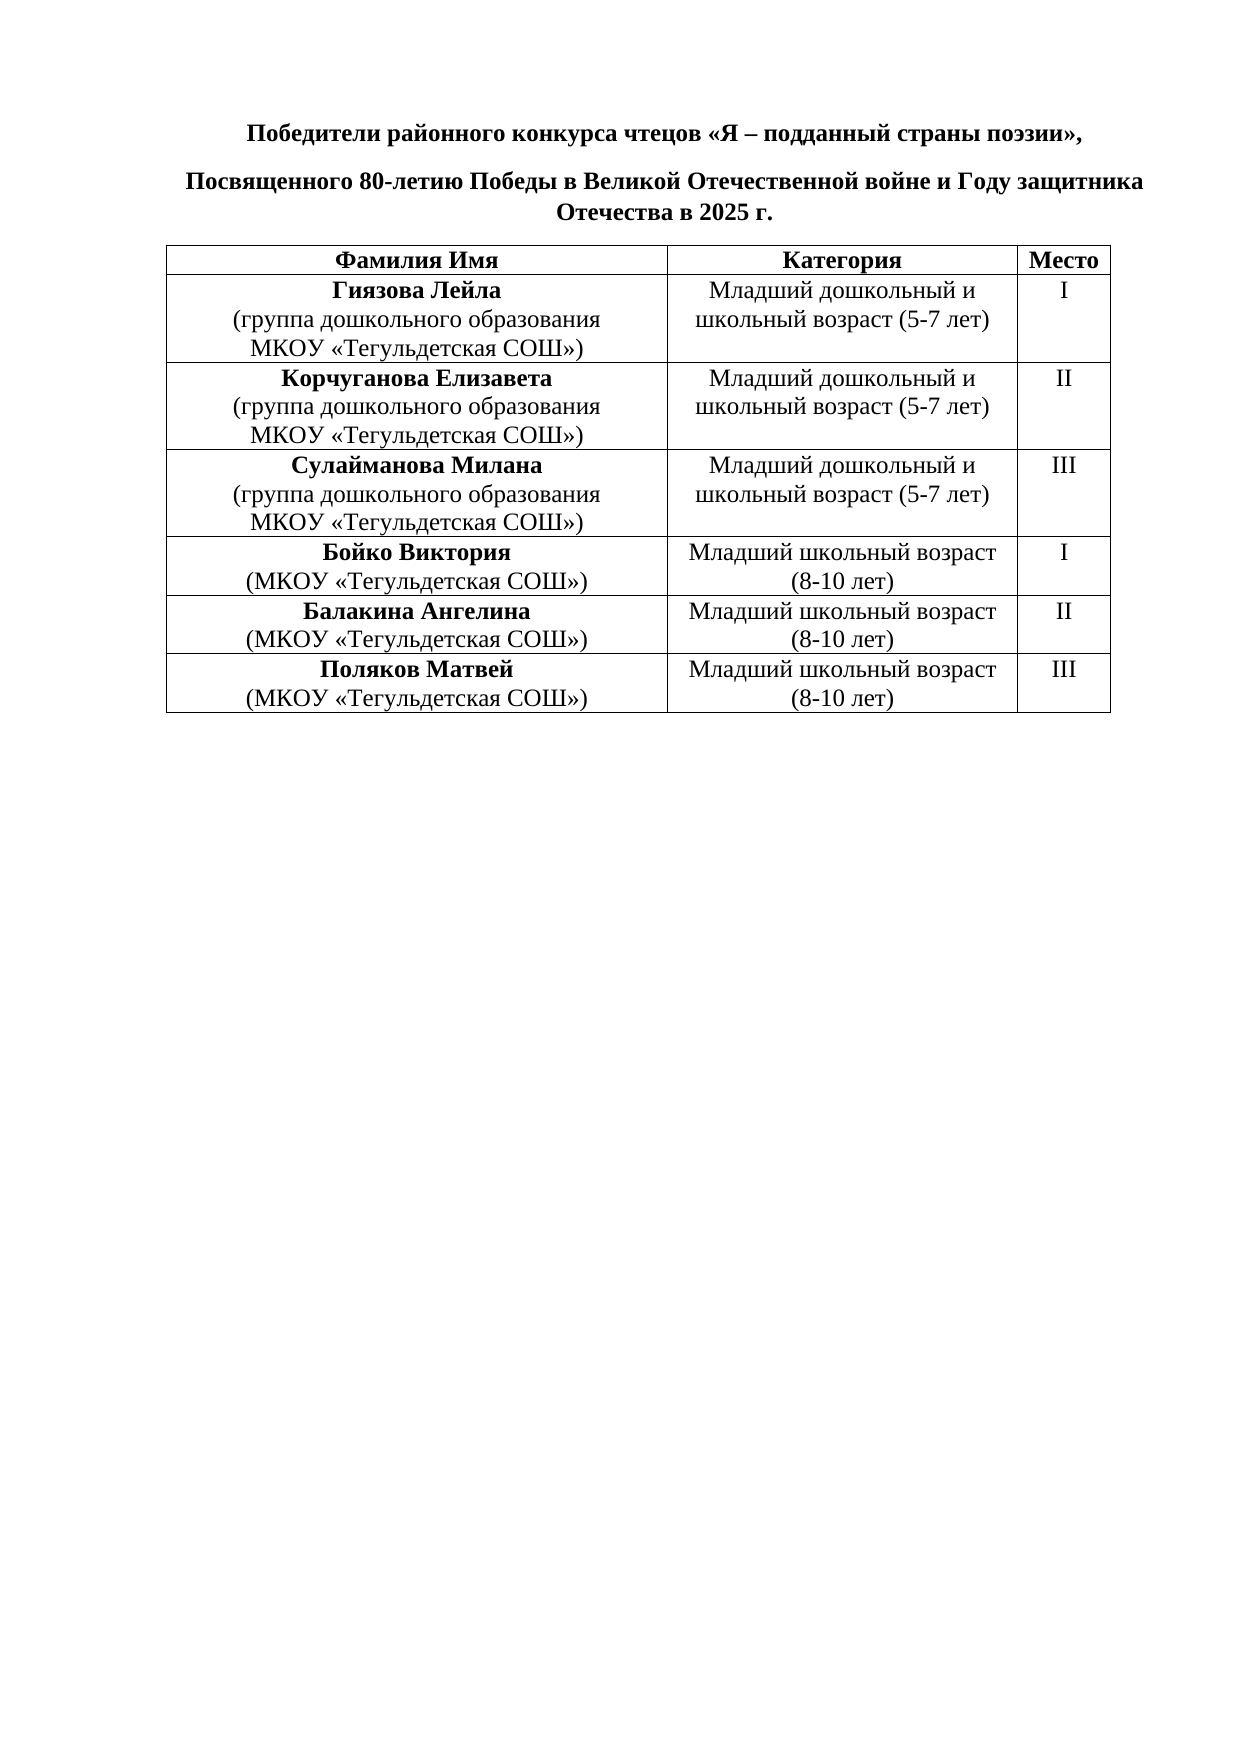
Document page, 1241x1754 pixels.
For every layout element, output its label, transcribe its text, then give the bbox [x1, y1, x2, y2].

table_header Место [1018, 246, 1110, 274]
table_cell Младший дошкольный и школьный возраст (5-7 лет) [668, 275, 1017, 362]
text Победители районного конкурса чтецов «Я – подданный страны поэзии», [177, 118, 1152, 147]
table_cell Младший школьный возраст (8-10 лет) [668, 654, 1017, 712]
table_header Категория [668, 246, 1017, 274]
table_cell Гиязова Лейла (группа дошкольного образования МКОУ «Тегульдетская СОШ») [167, 275, 667, 362]
table_cell Младший дошкольный и школьный возраст (5-7 лет) [668, 450, 1017, 536]
table_header Фамилия Имя [167, 246, 667, 274]
table_cell II [1018, 596, 1110, 653]
table_cell II [1018, 363, 1110, 449]
table_cell Бойко Виктория (МКОУ «Тегульдетская СОШ») [167, 537, 667, 595]
table_cell I [1018, 275, 1110, 362]
table_cell I [1018, 537, 1110, 595]
table_cell Младший школьный возраст (8-10 лет) [668, 596, 1017, 653]
table_cell Поляков Матвей (МКОУ «Тегульдетская СОШ») [167, 654, 667, 712]
table_cell III [1018, 450, 1110, 536]
text Посвященного 80-летию Победы в Великой Отечественной войне и Году защитника Отечества в 2025 г. [177, 166, 1152, 226]
table_cell Младший дошкольный и школьный возраст (5-7 лет) [668, 363, 1017, 449]
table_cell III [1018, 654, 1110, 712]
table_cell Балакина Ангелина (МКОУ «Тегульдетская СОШ») [167, 596, 667, 653]
table_cell Корчуганова Елизавета (группа дошкольного образования МКОУ «Тегульдетская СОШ») [167, 363, 667, 449]
table_cell Сулайманова Милана (группа дошкольного образования МКОУ «Тегульдетская СОШ») [167, 450, 667, 536]
table_cell Младший школьный возраст (8-10 лет) [668, 537, 1017, 595]
